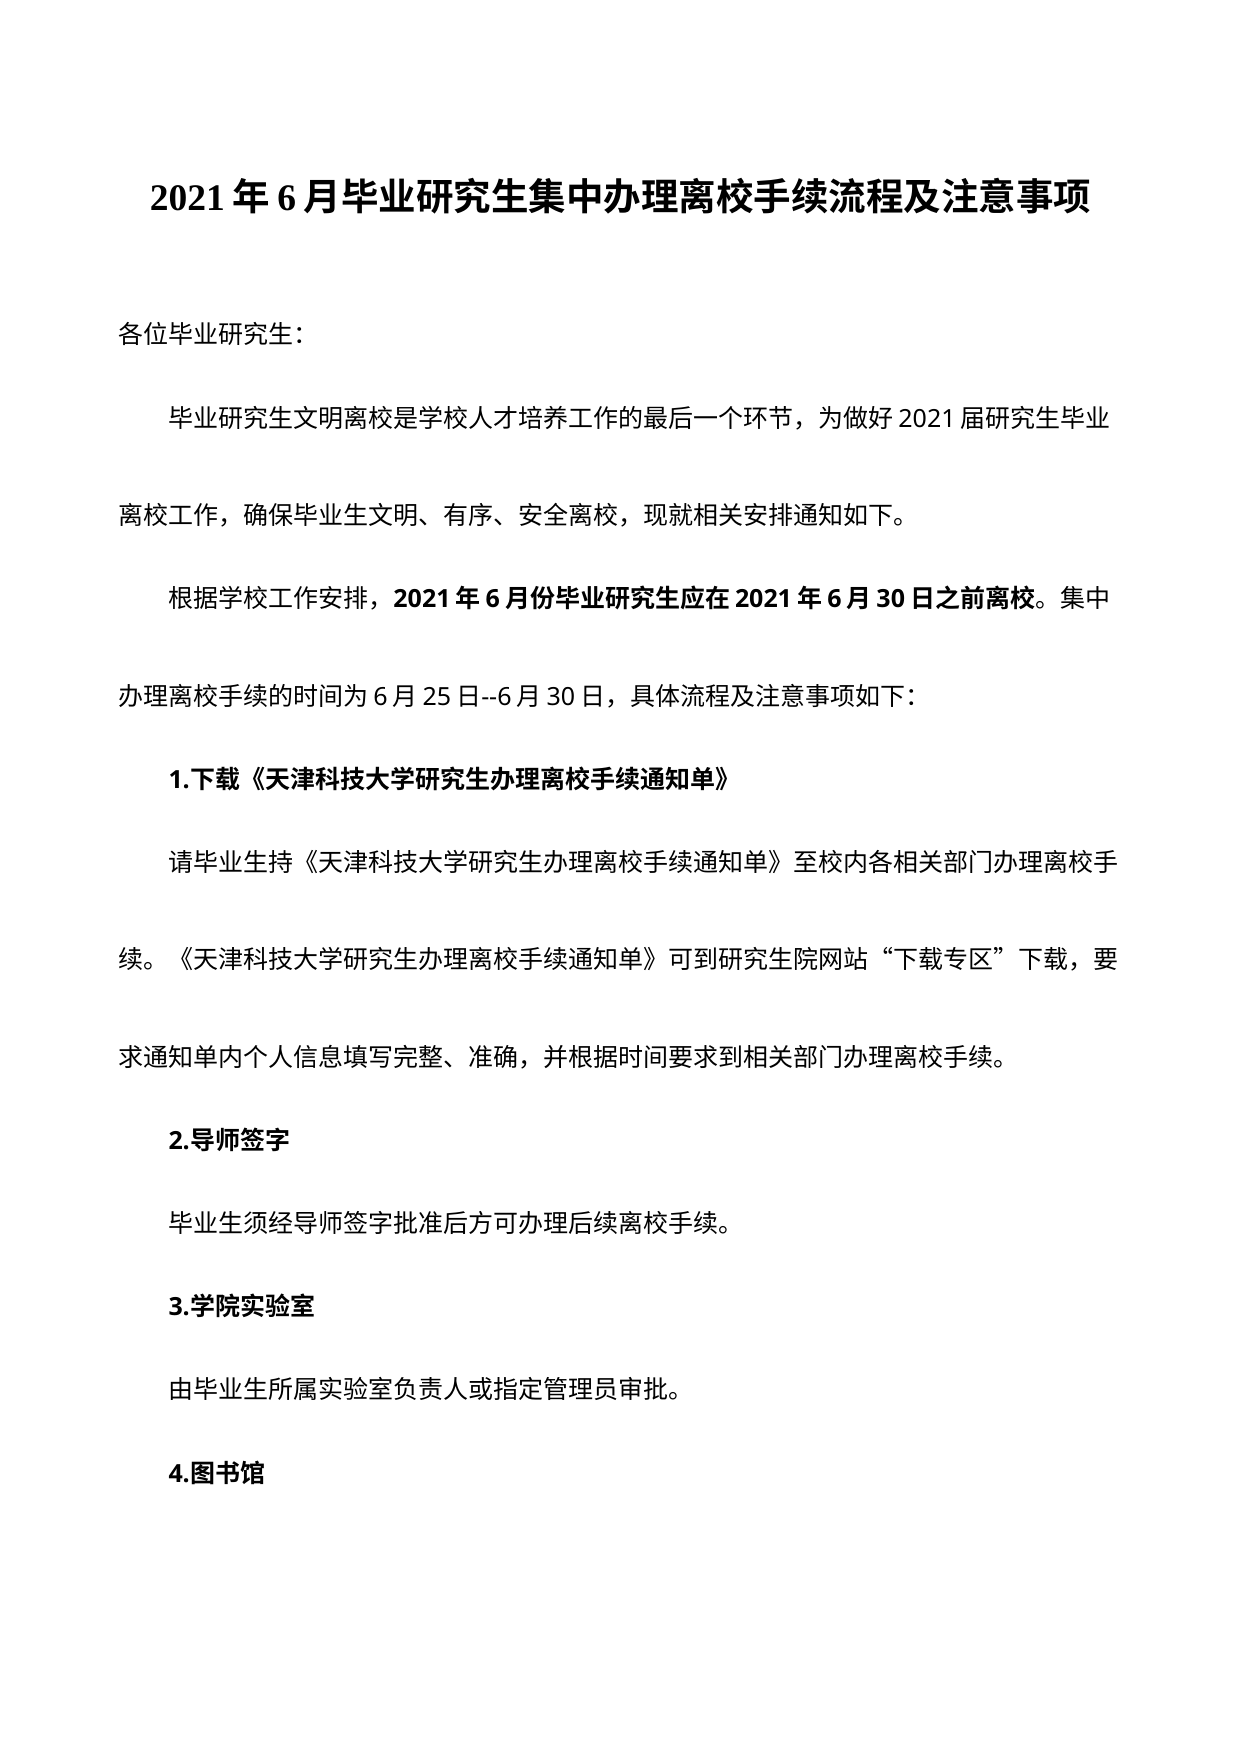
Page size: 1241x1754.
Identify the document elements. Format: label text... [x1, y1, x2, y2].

text 2.导师签字 [118, 1106, 1122, 1171]
text 1.下载《天津科技大学研究生办理离校手续通知单》 [118, 745, 1122, 810]
text 4.图书馆 [118, 1439, 1122, 1504]
text 由毕业生所属实验室负责人或指定管理员审批。 [118, 1356, 1122, 1421]
text 毕业生须经导师签字批准后方可办理后续离校手续。 [118, 1189, 1122, 1254]
text 各位毕业研究生： [118, 301, 1122, 366]
text 请毕业生持《天津科技大学研究生办理离校手续通知单》至校内各相关部门办理离校手续。《天津科技大学研究生办理离校手续通知单》可到研究生院网站“下载专区”下载，要求通知单内个人信息填写完整、准确，并根据时间要求到相关部门办理离校手续。 [118, 828, 1122, 1088]
text 根据学校工作安排，2021年6月份毕业研究生应在2021年6月30日之前离校。集中办理离校手续的时间为6月25日--6月30日，具体流程及注意事项如下： [118, 564, 1122, 727]
text 2021年6月毕业研究生集中办理离校手续流程及注意事项 [118, 162, 1122, 227]
text 3.学院实验室 [118, 1272, 1122, 1337]
text 毕业研究生文明离校是学校人才培养工作的最后一个环节，为做好2021届研究生毕业离校工作，确保毕业生文明、有序、安全离校，现就相关安排通知如下。 [118, 384, 1122, 546]
